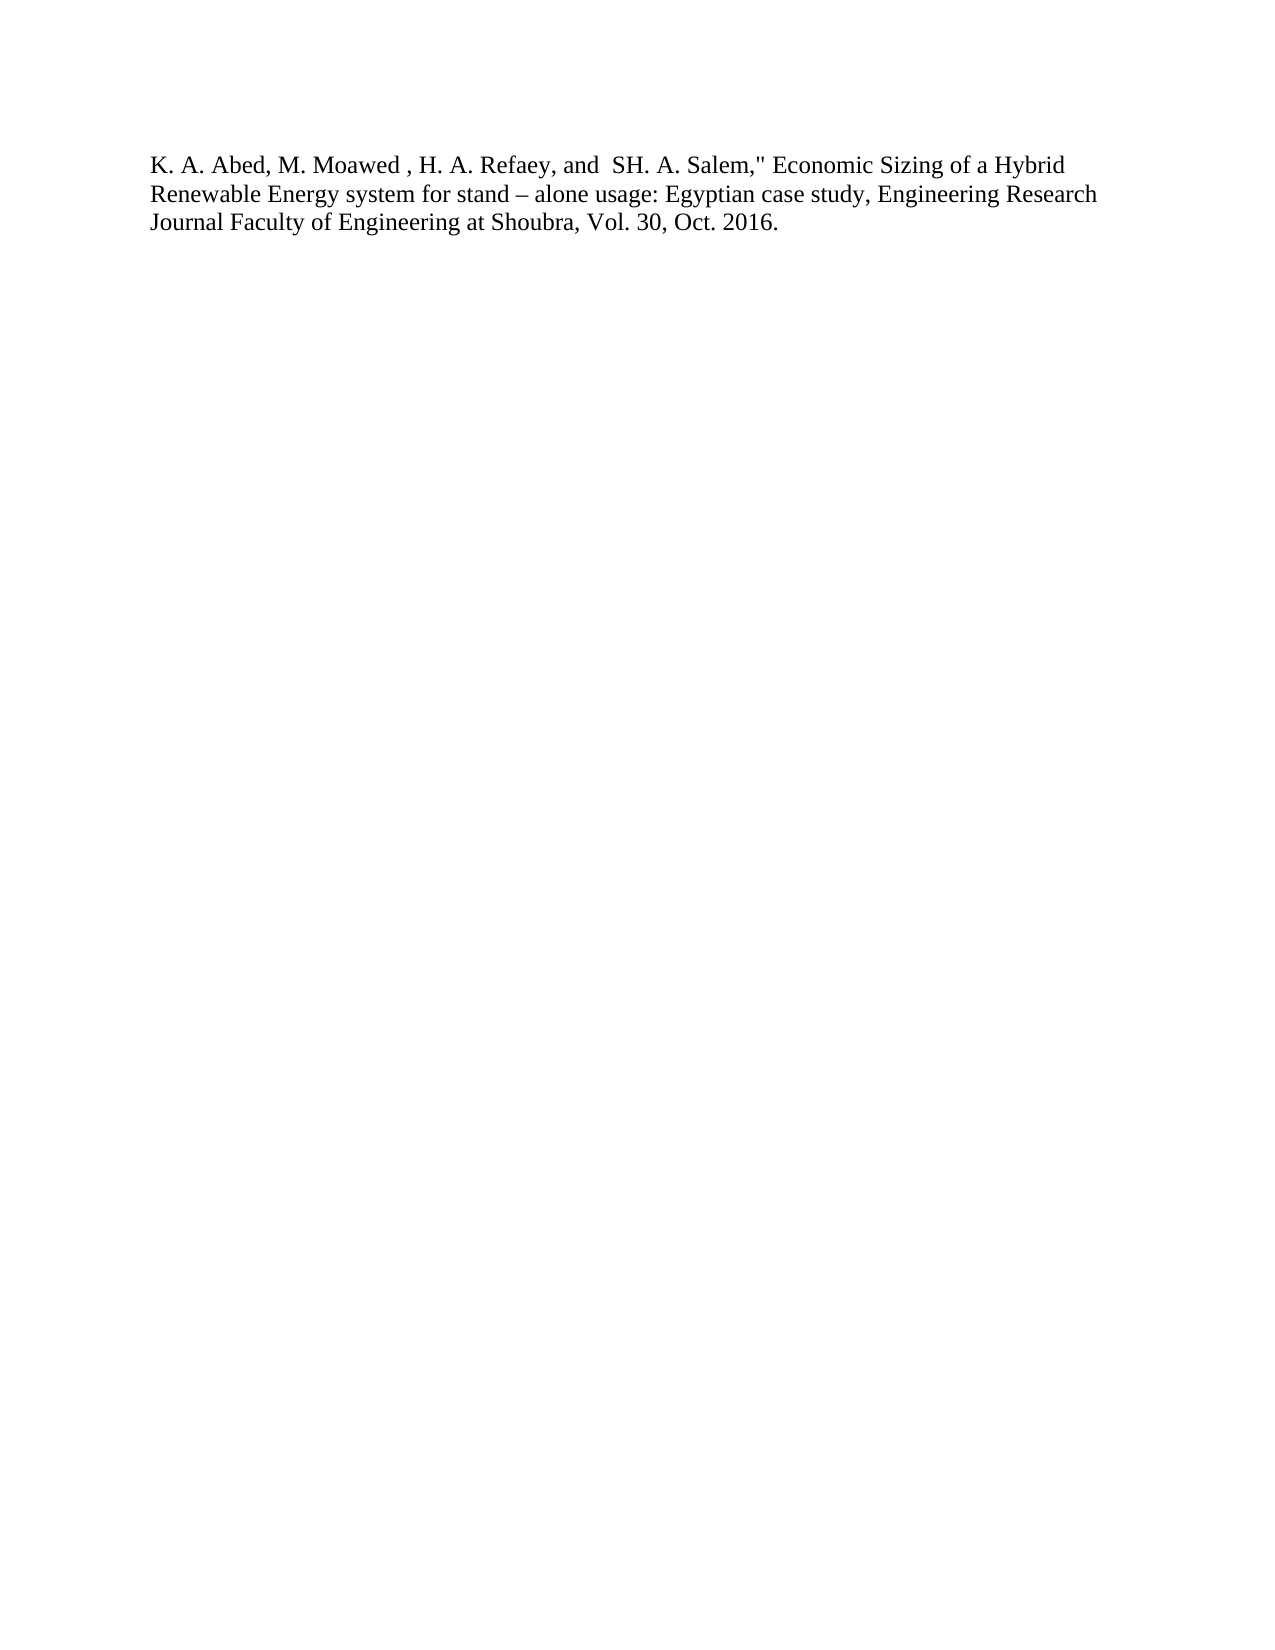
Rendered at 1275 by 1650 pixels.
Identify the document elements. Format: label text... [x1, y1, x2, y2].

text K. A. Abed, M. Moawed , H. A. Refaey, and SH. A. Salem," Economic Sizing of a Hybrid Renewable Energy system for stand – alone usage: Egyptian case study, Engineering Research Journal Faculty of Engineering at Shoubra, Vol. 30, Oct. 2016. [150, 150, 1125, 236]
